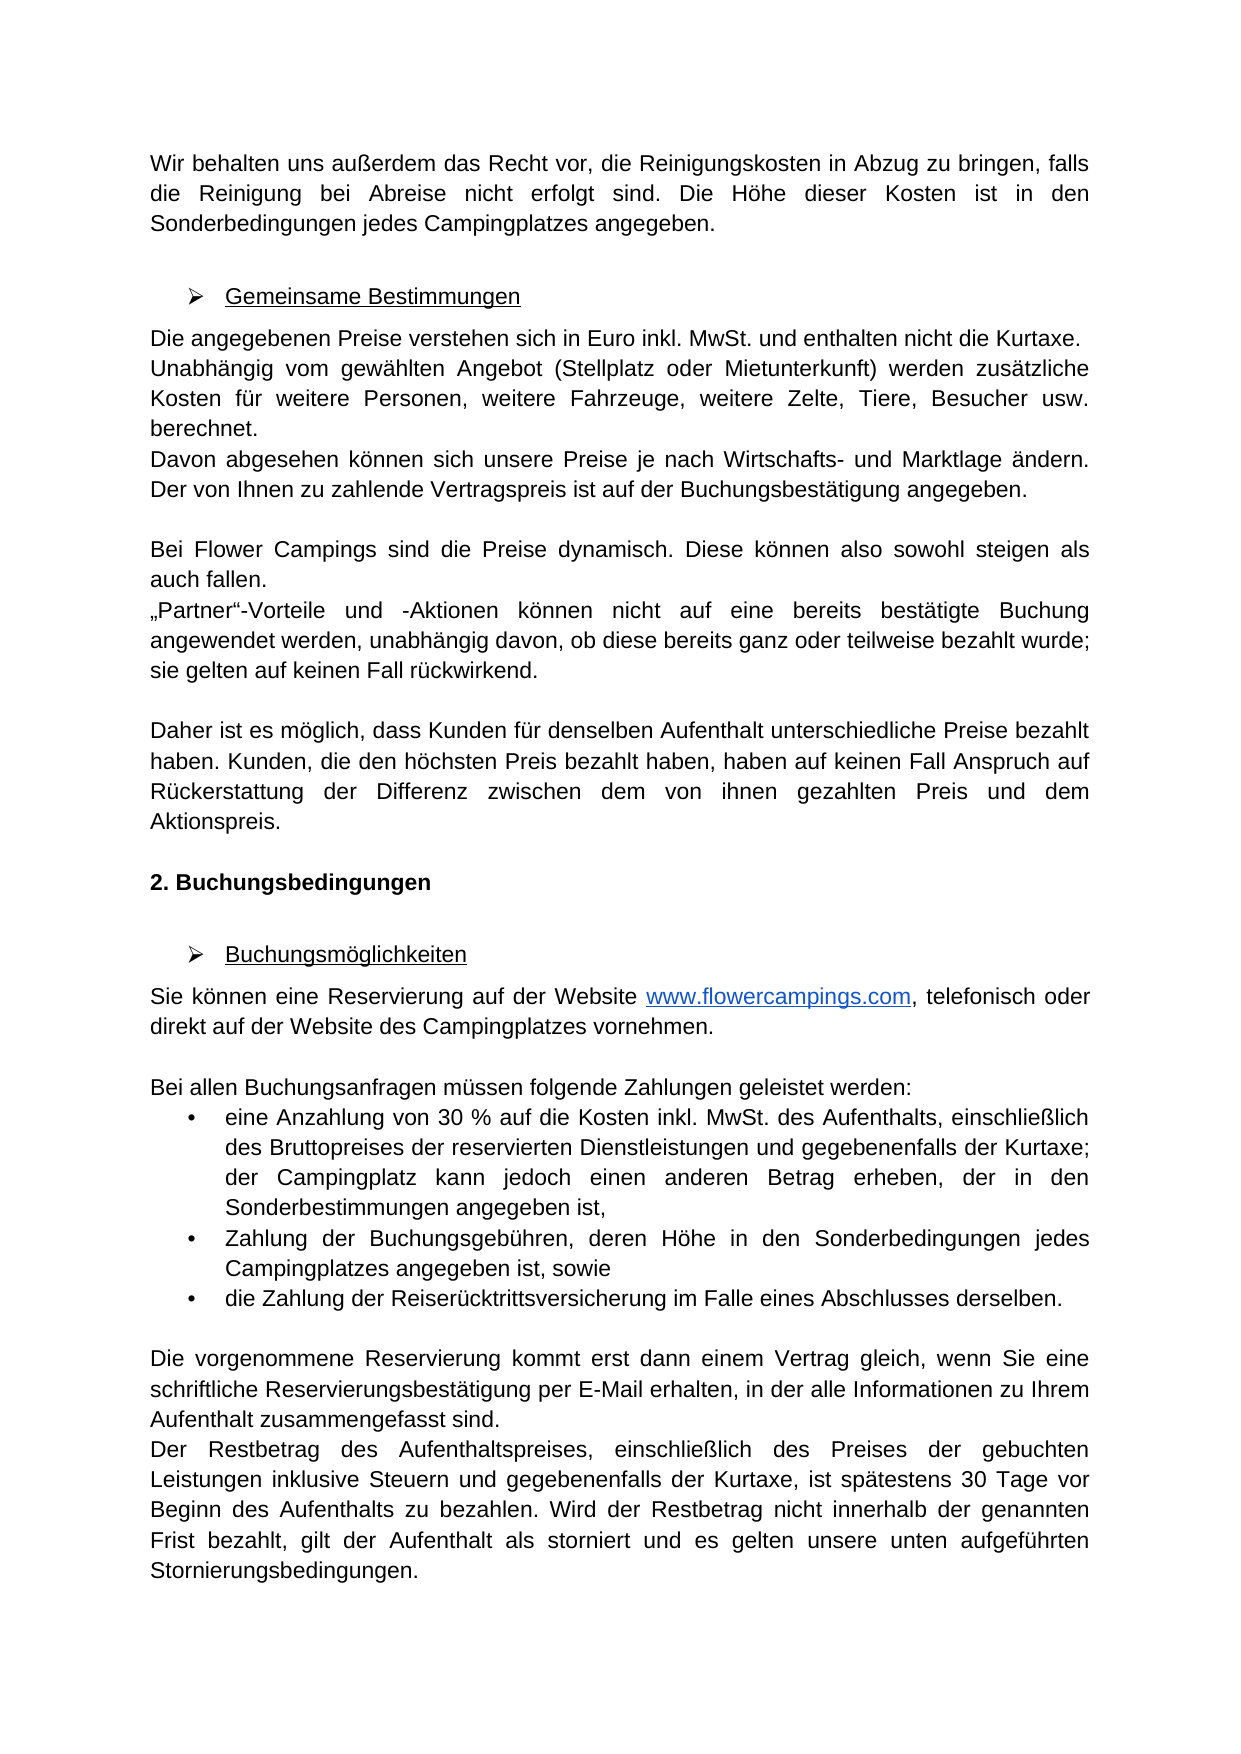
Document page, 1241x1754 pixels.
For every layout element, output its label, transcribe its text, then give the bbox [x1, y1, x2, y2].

list eine Anzahlung von 30 % auf die Kosten inkl. MwSt. des Aufenthalts, einschließlich des Bruttopreises der reservierten Dienstleistungen und gegebenenfalls der Kurtaxe; der Campingplatz kann jedoch einen anderen Betrag erheben, der in den Sonderbestimmungen angegeben ist, [187, 1104, 1090, 1221]
list Gemeinsame Bestimmungen [187, 271, 1090, 318]
text Daher ist es möglich, dass Kunden für denselben Aufenthalt unterschiedliche Preise bezahlt haben. Kunden, die den höchsten Preis bezahlt haben, haben auf keinen Fall Anspruch auf Rückerstattung der Differenz zwischen dem von ihnen gezahlten Preis und dem Aktionspreis. [150, 717, 1090, 834]
text Sie können eine Reservierung auf der Website www.flowercampings.com, telefonisch oder direkt auf der Website des Campingplatzes vornehmen. [150, 983, 1090, 1039]
text Unabhängig vom gewählten Angebot (Stellplatz oder Mietunterkunft) werden zusätzliche Kosten für weitere Personen, weitere Fahrzeuge, weitere Zelte, Tiere, Besucher usw. berechnet. [150, 355, 1090, 442]
text Die angegebenen Preise verstehen sich in Euro inkl. MwSt. und enthalten nicht die Kurtaxe. [150, 325, 1090, 351]
list Zahlung der Buchungsgebühren, deren Höhe in den Sonderbedingungen jedes Campingplatzes angegeben ist, sowie [187, 1224, 1090, 1281]
text 2. Buchungsbedingungen [150, 868, 1090, 895]
text Die vorgenommene Reservierung kommt erst dann einem Vertrag gleich, wenn Sie eine schriftliche Reservierungsbestätigung per E-Mail erhalten, in der alle Informationen zu Ihrem Aufenthalt zusammengefasst sind. [150, 1345, 1090, 1432]
text Wir behalten uns außerdem das Recht vor, die Reinigungskosten in Abzug zu bringen, falls die Reinigung bei Abreise nicht erfolgt sind. Die Höhe dieser Kosten ist in den Sonderbedingungen jedes Campingplatzes angegeben. [150, 150, 1090, 237]
list die Zahlung der Reiserücktrittsversicherung im Falle eines Abschlusses derselben. [187, 1285, 1090, 1311]
text Davon abgesehen können sich unsere Preise je nach Wirtschafts- und Marktlage ändern. Der von Ihnen zu zahlende Vertragspreis ist auf der Buchungsbestätigung angegeben. [150, 446, 1090, 502]
list Buchungsmöglichkeiten [187, 929, 1090, 976]
text „Partner“-Vorteile und -Aktionen können nicht auf eine bereits bestätigte Buchung angewendet werden, unabhängig davon, ob diese bereits ganz oder teilweise bezahlt wurde; sie gelten auf keinen Fall rückwirkend. [150, 597, 1090, 683]
text Bei allen Buchungsanfragen müssen folgende Zahlungen geleistet werden: [150, 1073, 1090, 1100]
text Bei Flower Campings sind die Preise dynamisch. Diese können also sowohl steigen als auch fallen. [150, 536, 1090, 593]
text Der Restbetrag des Aufenthaltspreises, einschließlich des Preises der gebuchten Leistungen inklusive Steuern und gegebenenfalls der Kurtaxe, ist spätestens 30 Tage vor Beginn des Aufenthalts zu bezahlen. Wird der Restbetrag nicht innerhalb der genannten Frist bezahlt, gilt der Aufenthalt als storniert und es gelten unsere unten aufgeführten Stornierungsbedingungen. [150, 1436, 1090, 1583]
